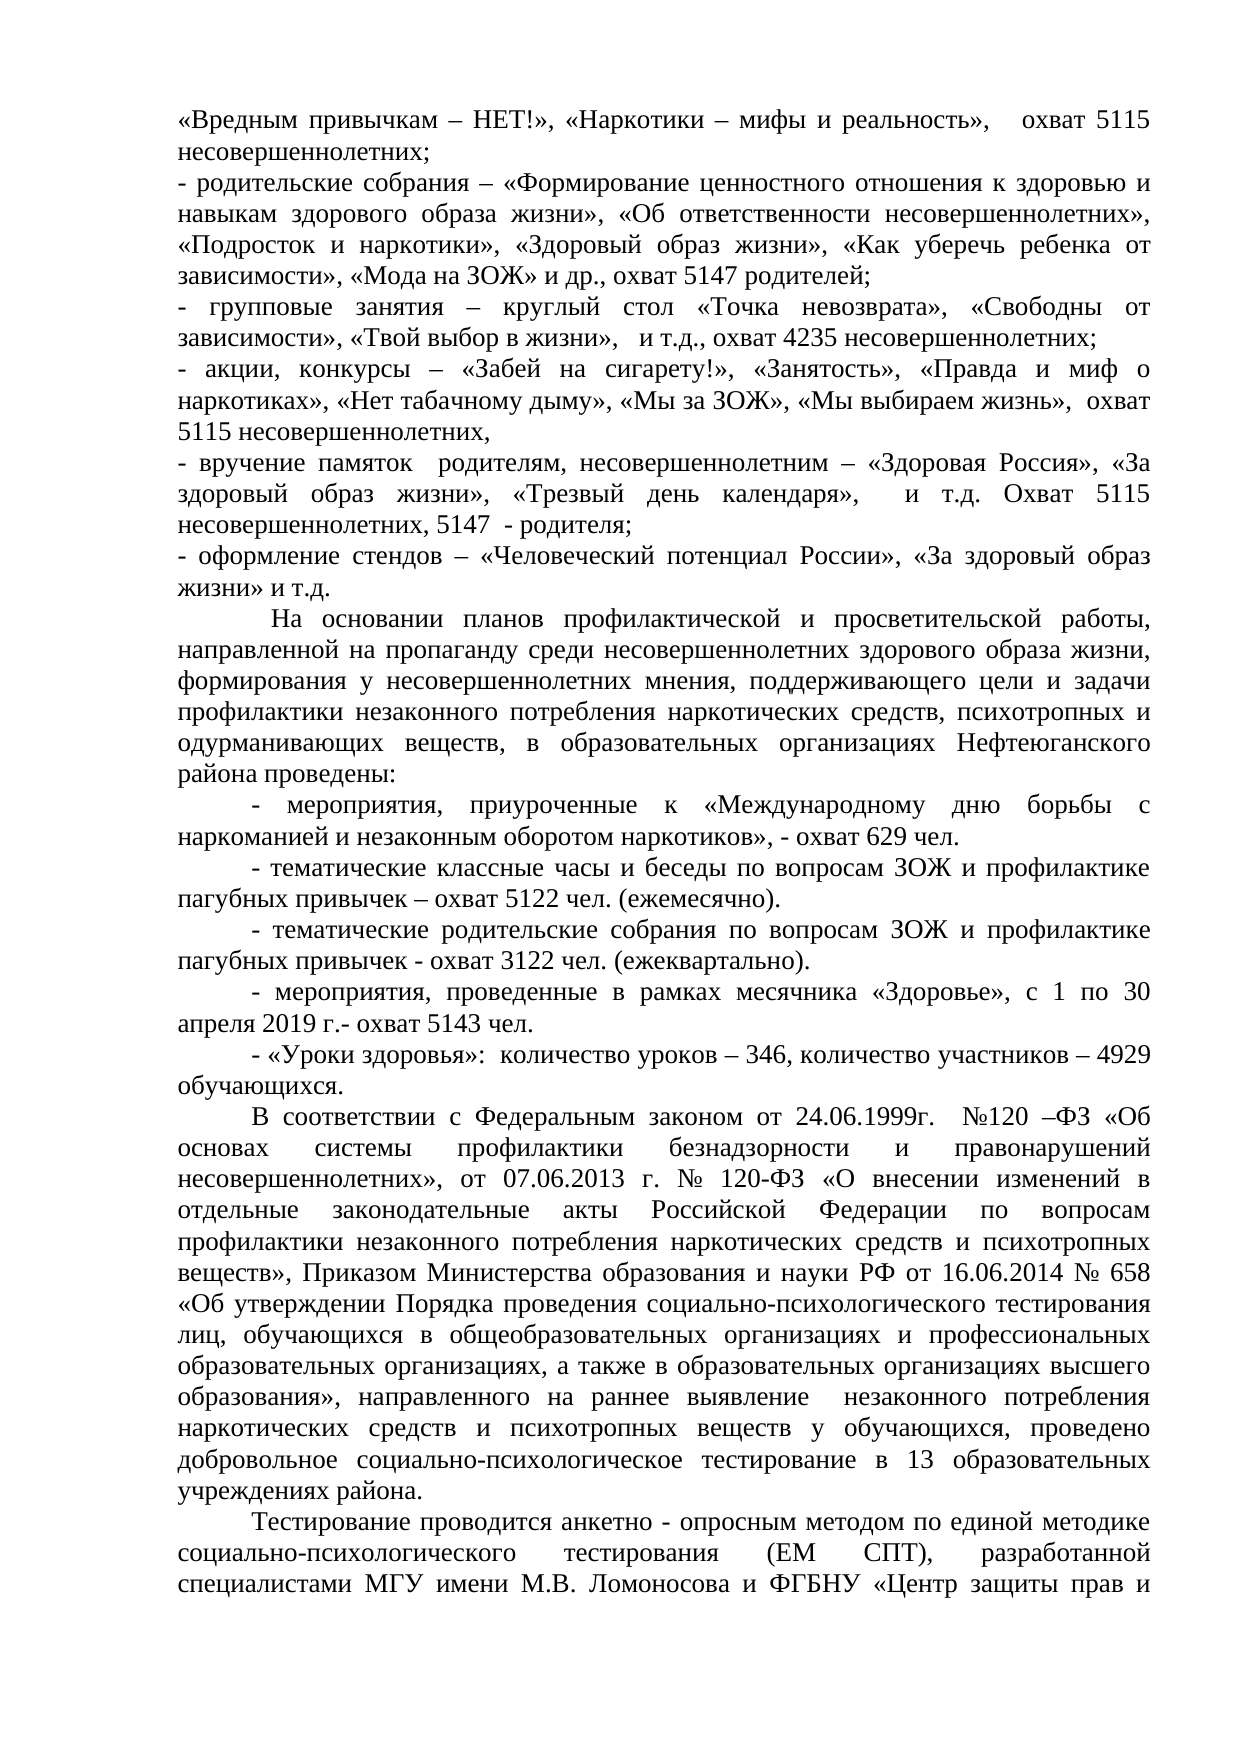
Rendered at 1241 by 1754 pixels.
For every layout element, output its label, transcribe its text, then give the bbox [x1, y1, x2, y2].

text - «Уроки здоровья»: количество уроков – 346, количество участников – 4929 обучающихся. [177, 1038, 1152, 1100]
text - акции, конкурсы – «Забей на сигарету!», «Занятость», «Правда и миф о наркотиках», «Нет табачному дыму», «Мы за ЗОЖ», «Мы выбираем жизнь», охват 5115 несовершеннолетних, [177, 353, 1152, 446]
text - мероприятия, проведенные в рамках месячника «Здоровье», с 1 по 30 апреля 2019 г.- охват 5143 чел. [177, 976, 1152, 1038]
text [177, 103, 1152, 166]
text - групповые занятия – круглый стол «Точка невозврата», «Свободны от зависимости», «Твой выбор в жизни», и т.д., охват 4235 несовершеннолетних; [177, 290, 1152, 353]
text - тематические родительские собрания по вопросам ЗОЖ и профилактике пагубных привычек - охват 3122 чел. (ежеквартально). [177, 913, 1152, 976]
text - вручение памяток родителям, несовершеннолетним – «Здоровая Россия», «За здоровый образ жизни», «Трезвый день календаря», и т.д. Охват 5115 несовершеннолетних, 5147 - родителя; [177, 446, 1152, 539]
text В соответствии с Федеральным законом от 24.06.1999г. №120 –ФЗ «Об основах системы профилактики безнадзорности и правонарушений несовершеннолетних», от 07.06.2013 г. № 120-ФЗ «О внесении изменений в отдельные законодательные акты Российской Федерации по вопросам профилактики незаконного потребления наркотических средств и психотропных веществ», Приказом Министерства образования и науки РФ от 16.06.2014 № 658 «Об утверждении Порядка проведения социально-психологического тестирования лиц, обучающихся в общеобразовательных организациях и профессиональных образовательных организациях, а также в образовательных организациях высшего образования», направленного на раннее выявление незаконного потребления наркотических средств и психотропных веществ у обучающихся, проведено добровольное социально-психологическое тестирование в 13 образовательных учреждениях района. [177, 1100, 1152, 1505]
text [177, 1505, 1152, 1598]
text - родительские собрания – «Формирование ценностного отношения к здоровью и навыкам здорового образа жизни», «Об ответственности несовершеннолетних», «Подросток и наркотики», «Здоровый образ жизни», «Как уберечь ребенка от зависимости», «Мода на ЗОЖ» и др., охват 5147 родителей; [177, 166, 1152, 290]
text - мероприятия, приуроченные к «Международному дню борьбы с наркоманией и незаконным оборотом наркотиков», - охват 629 чел. [177, 789, 1152, 851]
text - оформление стендов – «Человеческий потенциал России», «За здоровый образ жизни» и т.д. [177, 539, 1152, 602]
text На основании планов профилактической и просветительской работы, направленной на пропаганду среди несовершеннолетних здорового образа жизни, формирования у несовершеннолетних мнения, поддерживающего цели и задачи профилактики незаконного потребления наркотических средств, психотропных и одурманивающих веществ, в образовательных организациях Нефтеюганского района проведены: [177, 602, 1152, 789]
text - тематические классные часы и беседы по вопросам ЗОЖ и профилактике пагубных привычек – охват 5122 чел. (ежемесячно). [177, 851, 1152, 913]
